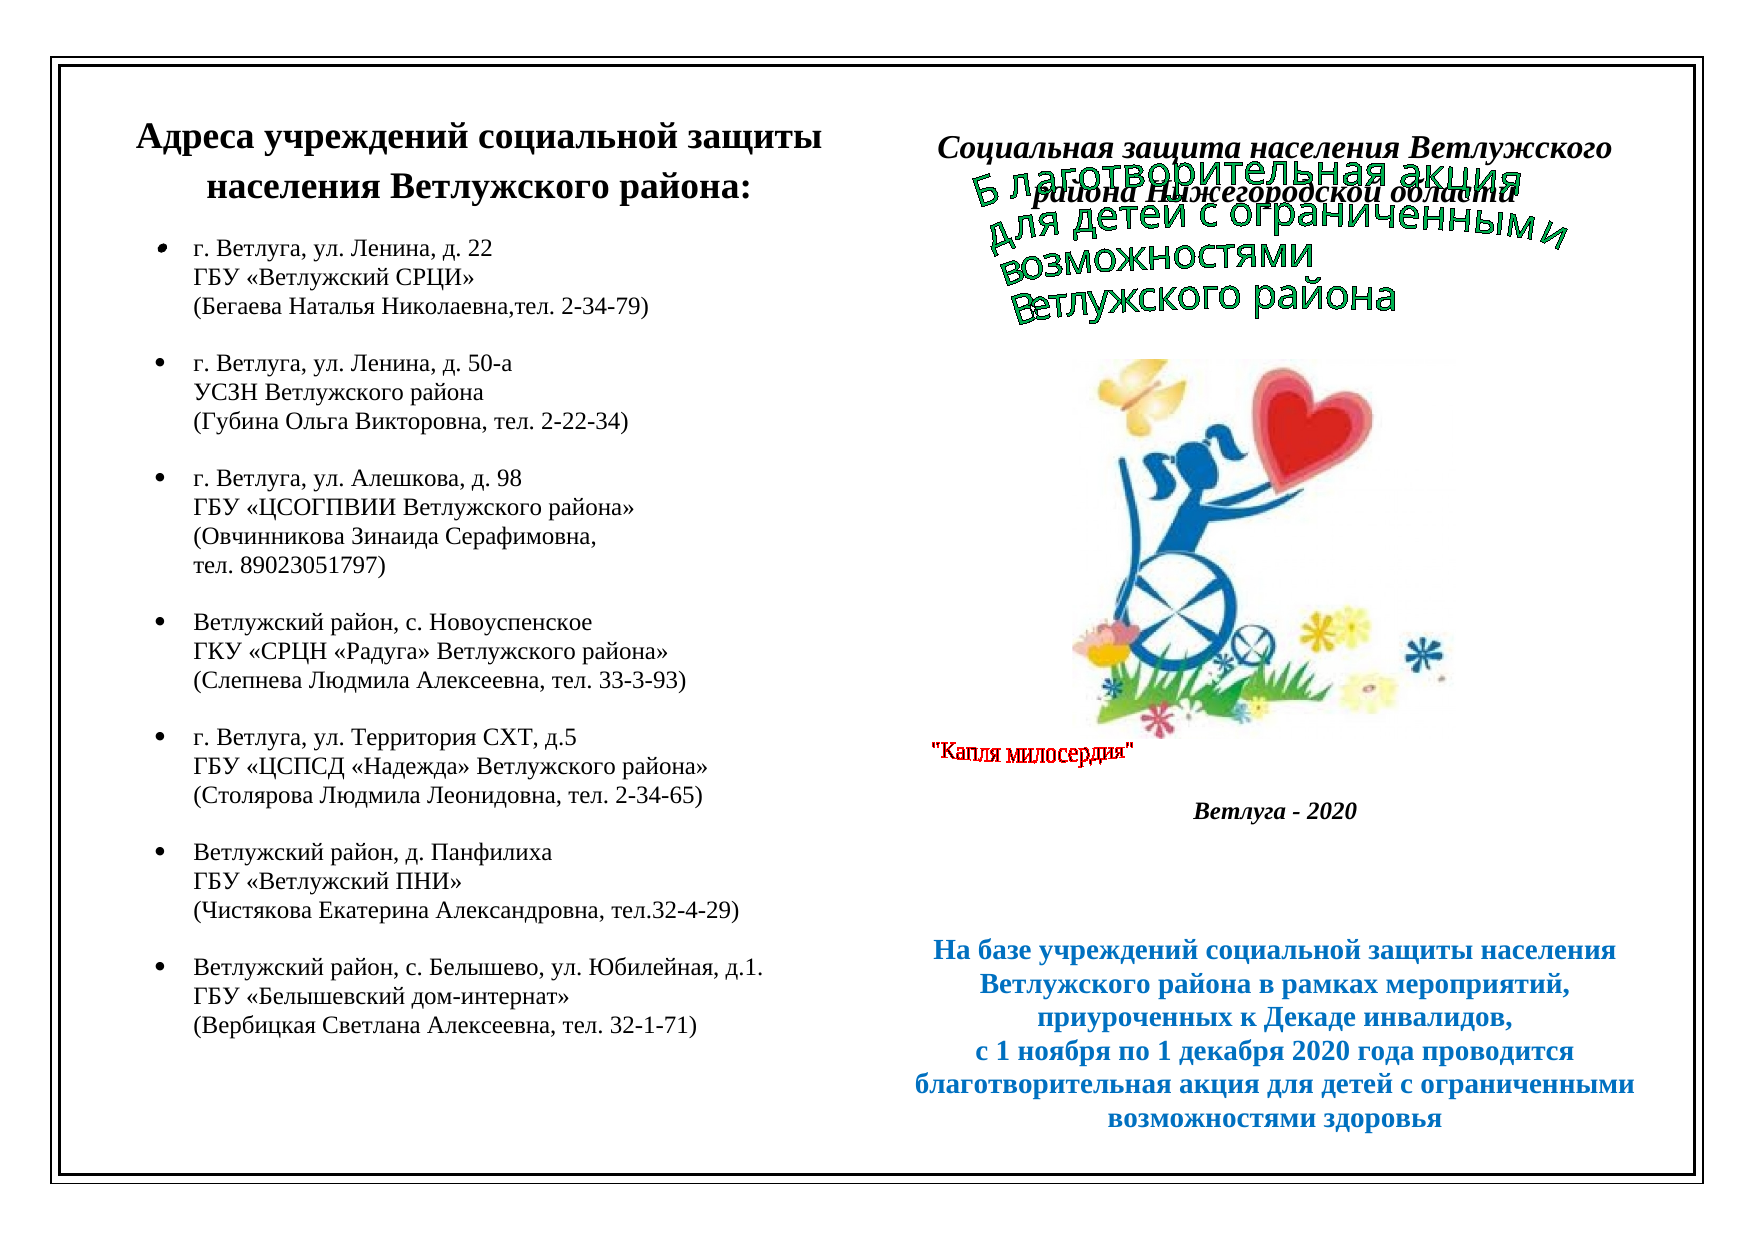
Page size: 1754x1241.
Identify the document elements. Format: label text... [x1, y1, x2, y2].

text Социальная защита населения Ветлужского района Нижегородской области [914, 127, 1636, 210]
list тел. 89023051797) [193, 550, 840, 578]
list Ветлужский район, с. Новоуспенское [156, 607, 840, 636]
picture [1072, 359, 1457, 739]
list (Губина Ольга Викторовна, тел. 2-22-34) [193, 406, 840, 435]
text Адреса учреждений социальной защиты населения Ветлужского района: [118, 113, 840, 206]
list г. Ветлуга, ул. Ленина, д. 22 [156, 233, 840, 262]
list (Слепнева Людмила Алексеевна, тел. 33-3-93) [193, 665, 840, 693]
list (Столярова Людмила Леонидовна, тел. 2-34-65) [193, 780, 840, 808]
list ГБУ «Ветлужский ПНИ» [193, 866, 840, 895]
list (Овчинникова Зинаида Серафимовна, [193, 521, 840, 550]
list УСЗН Ветлужского района [193, 377, 840, 406]
list ГКУ «СРЦН «Радуга» Ветлужского района» [193, 636, 840, 665]
text На базе учреждений социальной защиты населения Ветлужского района в рамках мероприятий, приуроченных к Декаде инвалидов, [914, 932, 1636, 1033]
list (Чистякова Екатерина Александровна, тел.32-4-29) [193, 895, 840, 923]
list г. Ветлуга, ул. Алешкова, д. 98 [156, 463, 840, 492]
list г. Ветлуга, ул. Ленина, д. 50-а [156, 348, 840, 377]
list (Вербицкая Светлана Алексеевна, тел. 32-1-71) [156, 1010, 840, 1038]
text Ветлуга - 2020 [914, 796, 1636, 824]
text ГБУ «Ветлужский СРЦИ» [193, 262, 840, 291]
text с 1 ноября по 1 декабря 2020 года проводится благотворительная акция для детей с ограниченными возможностями здоровья [914, 1033, 1636, 1133]
list ГБУ «ЦСПСД «Надежда» Ветлужского района» [193, 751, 840, 780]
text (Бегаева Наталья Николаевна,тел. 2-34-79) [193, 291, 840, 320]
list ГБУ «Белышевский дом-интернат» [193, 981, 840, 1010]
list ГБУ «ЦСОГПВИИ Ветлужского района» [193, 492, 840, 521]
list Ветлужский район, д. Панфилиха [156, 837, 840, 866]
list Ветлужский район, с. Белышево, ул. Юбилейная, д.1. [156, 952, 840, 981]
list г. Ветлуга, ул. Территория СХТ, д.5 [156, 722, 840, 751]
